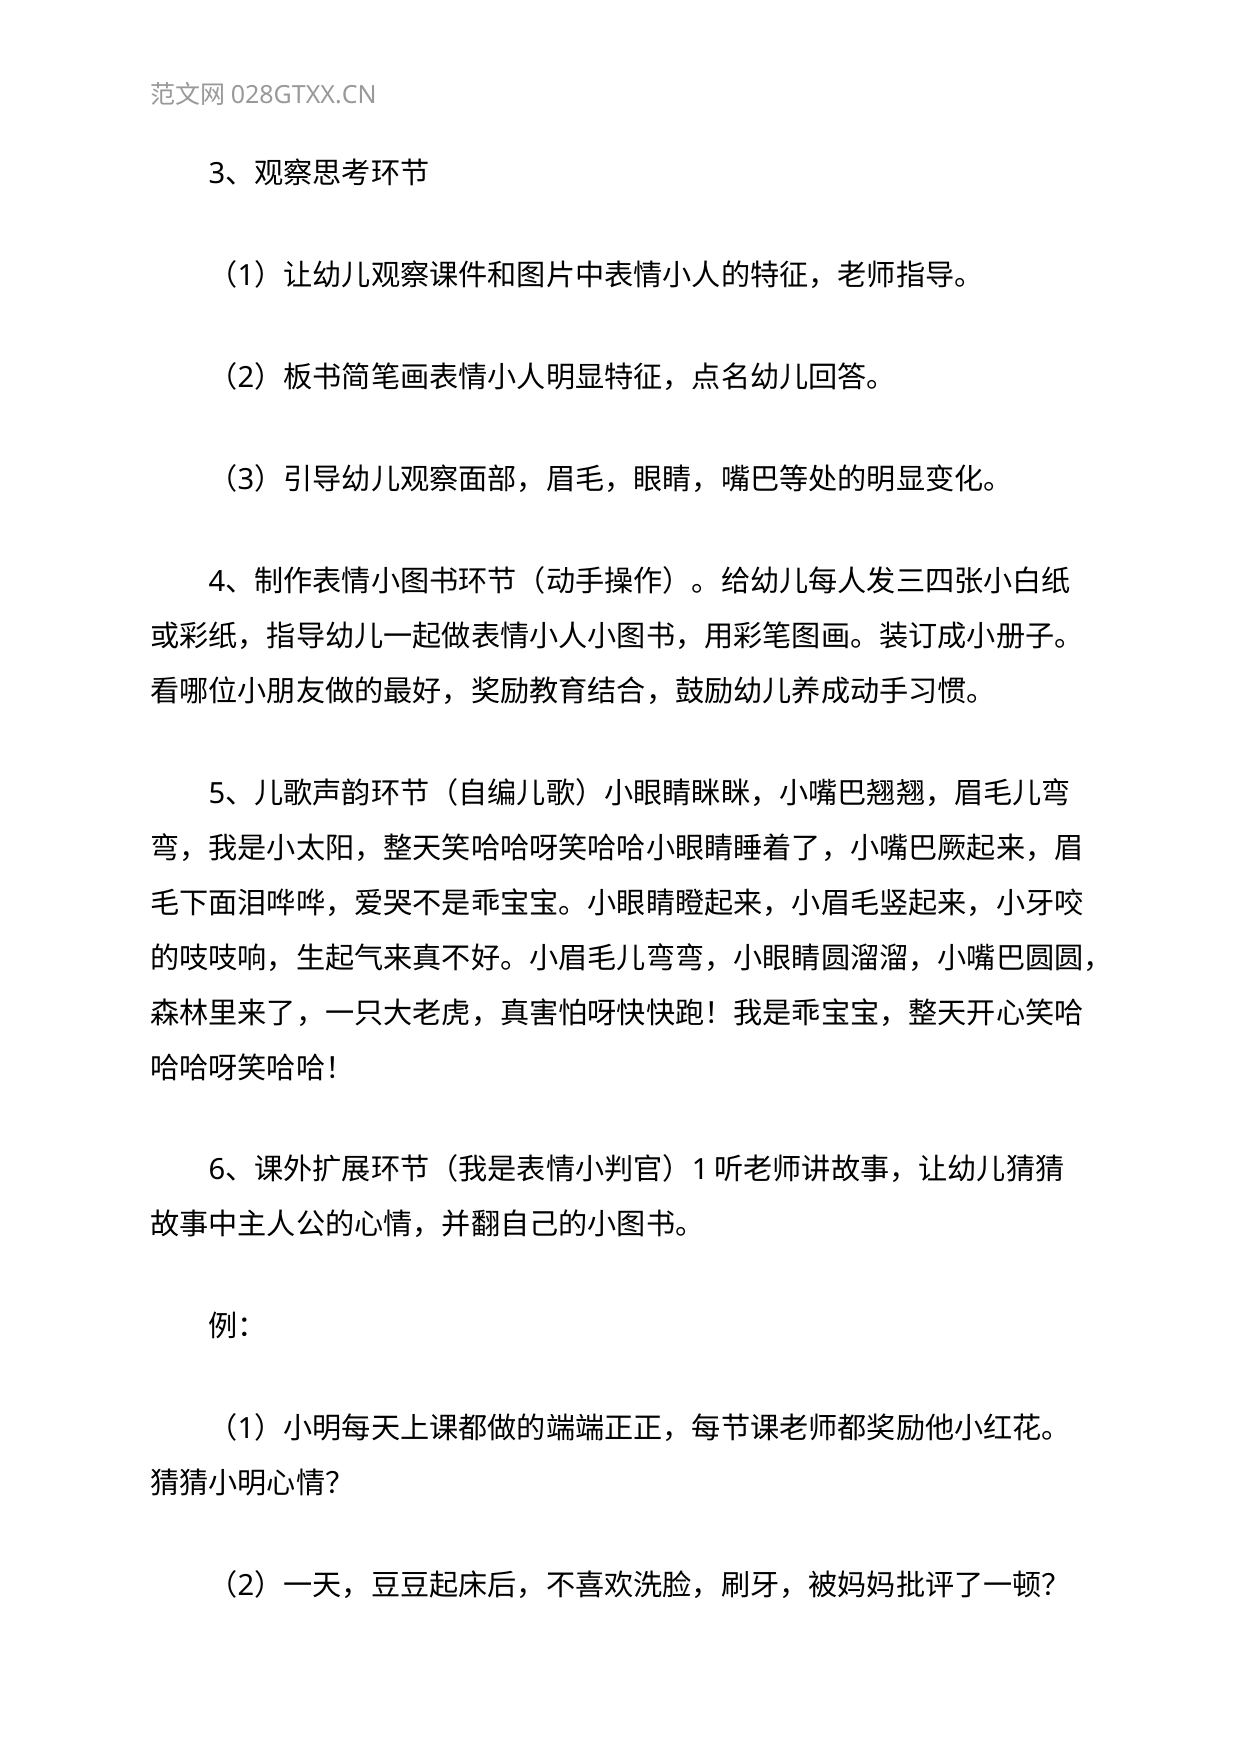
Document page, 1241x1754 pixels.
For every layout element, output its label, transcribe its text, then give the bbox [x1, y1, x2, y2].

text （2）板书简笔画表情小人明显特征，点名幼儿回答。 [150, 354, 1090, 396]
text （1）小明每天上课都做的端端正正，每节课老师都奖励他小红花。猜猜小明心情？ [150, 1404, 1090, 1502]
text 3、观察思考环节 [150, 150, 1090, 192]
text 例： [150, 1303, 1090, 1345]
text （3）引导幼儿观察面部，眉毛，眼睛，嘴巴等处的明显变化。 [150, 456, 1090, 498]
text 5、儿歌声韵环节（自编儿歌）小眼睛眯眯，小嘴巴翘翘，眉毛儿弯弯，我是小太阳，整天笑哈哈呀笑哈哈小眼睛睡着了，小嘴巴厥起来，眉毛下面泪哗哗，爱哭不是乖宝宝。小眼睛瞪起来，小眉毛竖起来，小牙咬的吱吱响，生起气来真不好。小眉毛儿弯弯，小眼睛圆溜溜，小嘴巴圆圆，森林里来了，一只大老虎，真害怕呀快快跑！我是乖宝宝，整天开心笑哈哈哈呀笑哈哈！ [150, 769, 1090, 1086]
text （1）让幼儿观察课件和图片中表情小人的特征，老师指导。 [150, 252, 1090, 294]
text 6、课外扩展环节（我是表情小判官）1听老师讲故事，让幼儿猜猜故事中主人公的心情，并翻自己的小图书。 [150, 1146, 1090, 1243]
text （2）一天，豆豆起床后，不喜欢洗脸，刷牙，被妈妈批评了一顿？ [150, 1561, 1090, 1604]
text 4、制作表情小图书环节（动手操作）。给幼儿每人发三四张小白纸或彩纸，指导幼儿一起做表情小人小图书，用彩笔图画。装订成小册子。看哪位小朋友做的最好，奖励教育结合，鼓励幼儿养成动手习惯。 [150, 558, 1090, 710]
